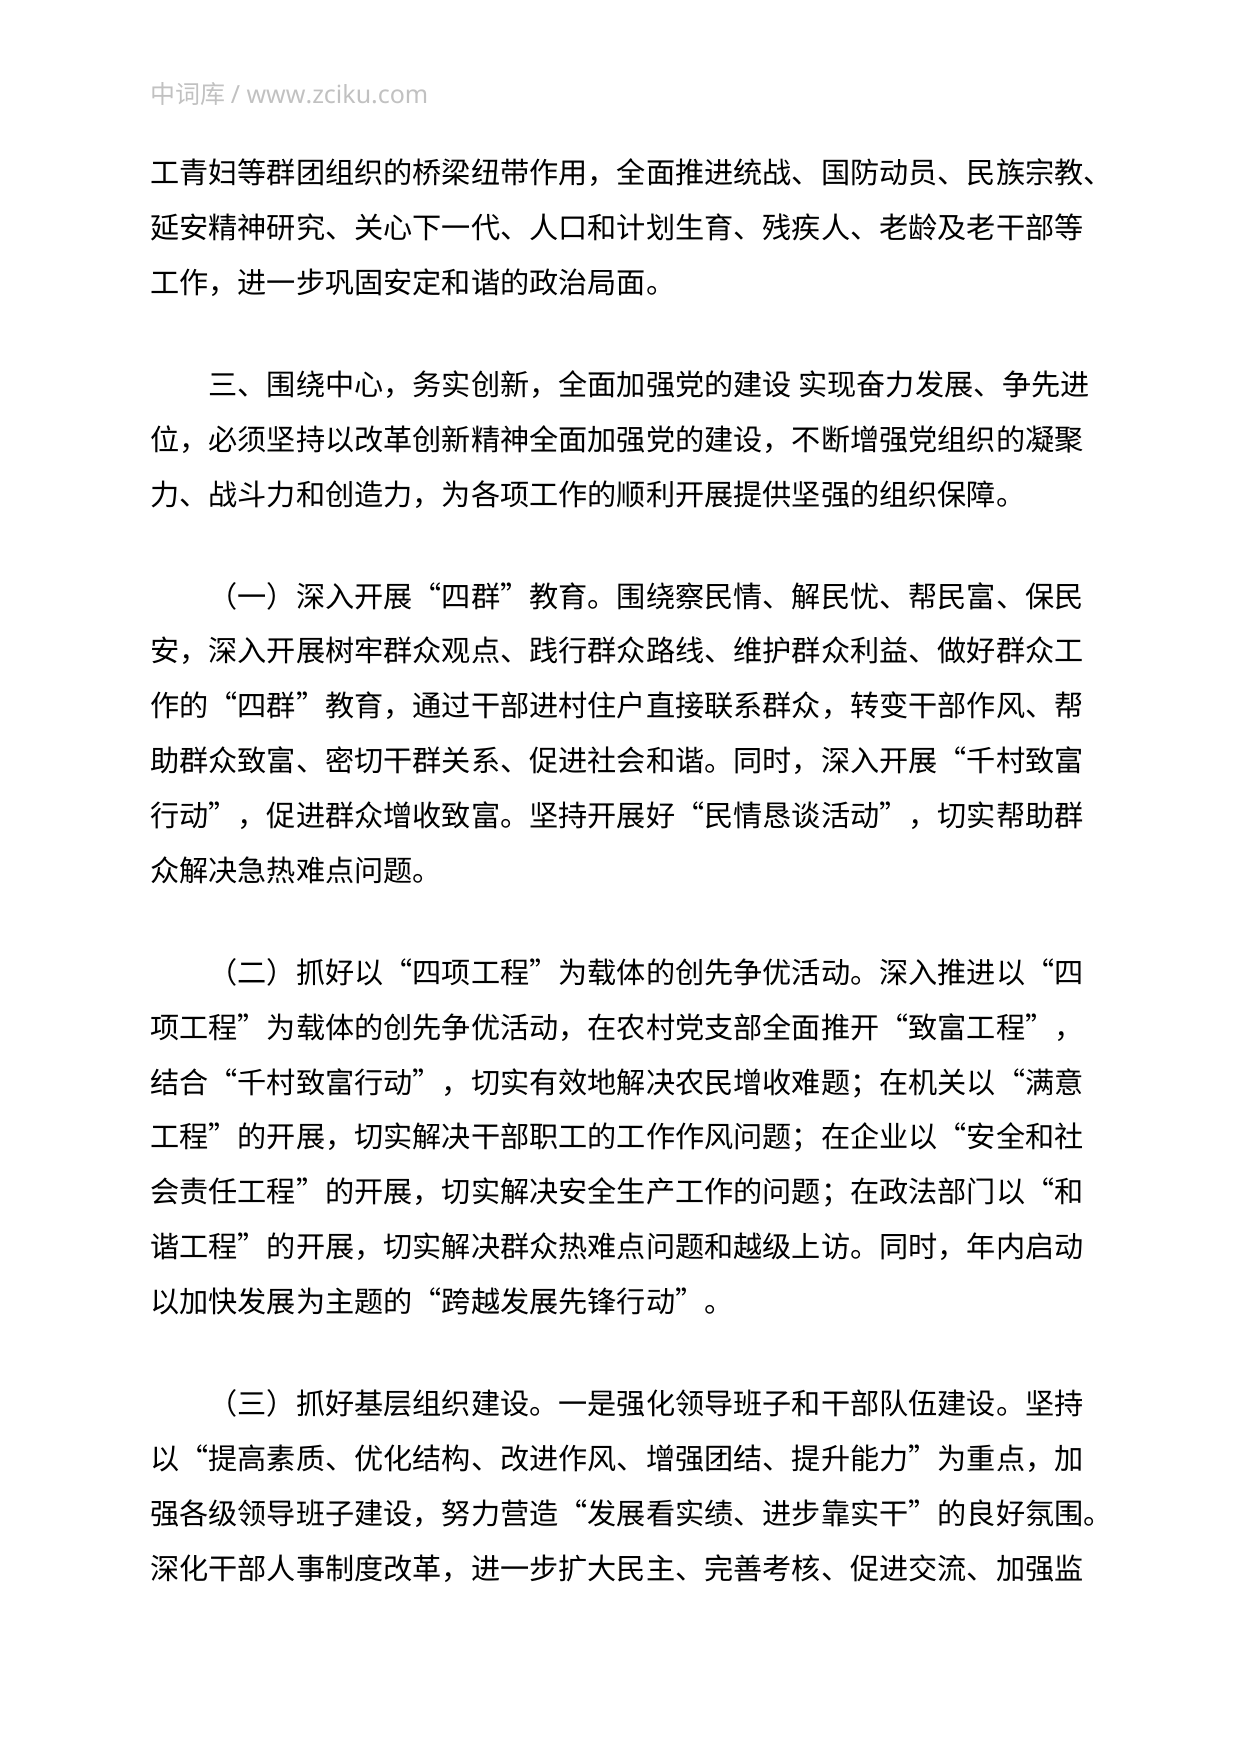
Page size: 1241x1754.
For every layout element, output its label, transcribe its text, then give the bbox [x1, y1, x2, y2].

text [150, 150, 1090, 302]
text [150, 1381, 1090, 1587]
text 三、围绕中心，务实创新，全面加强党的建设 实现奋力发展、争先进位，必须坚持以改革创新精神全面加强党的建设，不断增强党组织的凝聚力、战斗力和创造力，为各项工作的顺利开展提供坚强的组织保障。 [150, 362, 1090, 514]
text （二）抓好以“四项工程”为载体的创先争优活动。深入推进以“四项工程”为载体的创先争优活动，在农村党支部全面推开“致富工程”，结合“千村致富行动”，切实有效地解决农民增收难题；在机关以“满意工程”的开展，切实解决干部职工的工作作风问题；在企业以“安全和社会责任工程”的开展，切实解决安全生产工作的问题；在政法部门以“和谐工程”的开展，切实解决群众热难点问题和越级上访。同时，年内启动以加快发展为主题的“跨越发展先锋行动”。 [150, 949, 1090, 1321]
text （一）深入开展“四群”教育。围绕察民情、解民忧、帮民富、保民安，深入开展树牢群众观点、践行群众路线、维护群众利益、做好群众工作的“四群”教育，通过干部进村住户直接联系群众，转变干部作风、帮助群众致富、密切干群关系、促进社会和谐。同时，深入开展“千村致富行动”，促进群众增收致富。坚持开展好“民情恳谈活动”，切实帮助群众解决急热难点问题。 [150, 573, 1090, 890]
